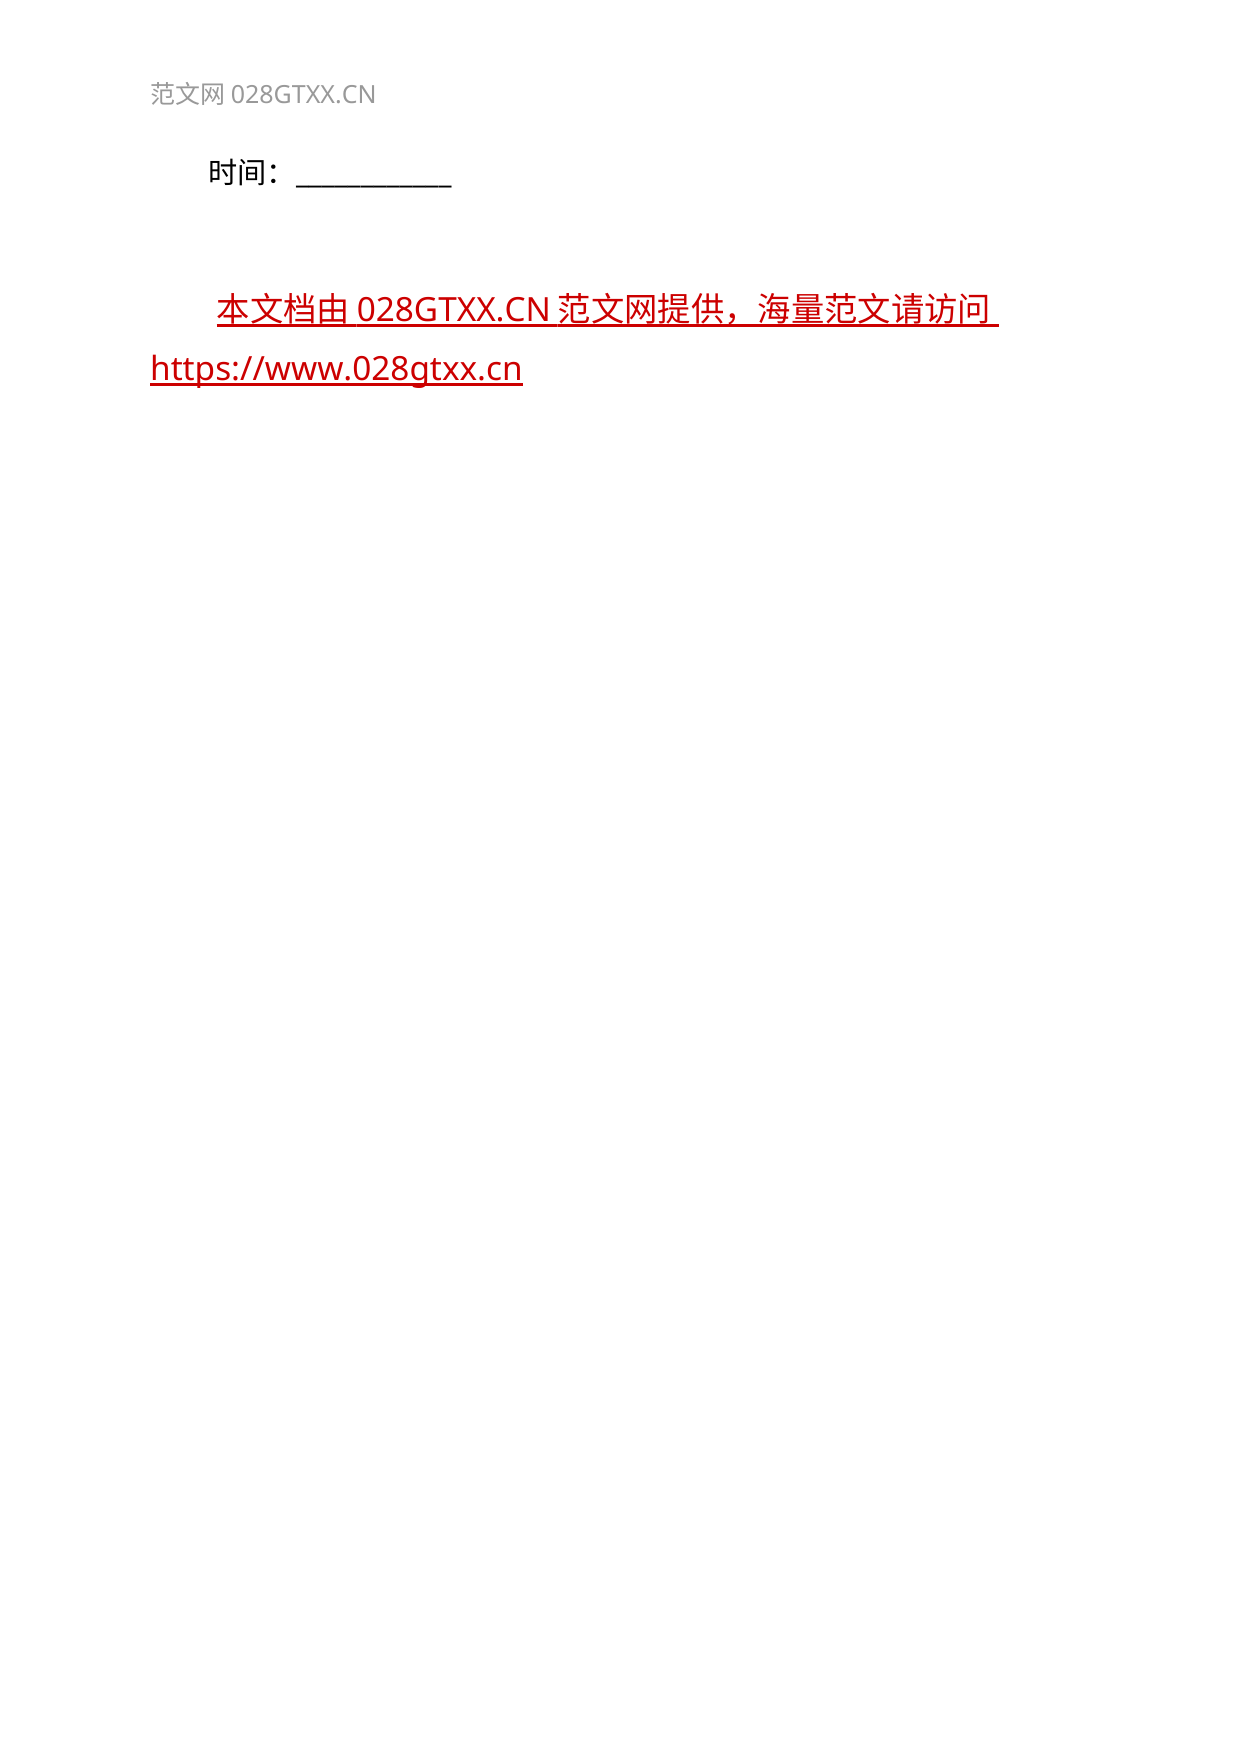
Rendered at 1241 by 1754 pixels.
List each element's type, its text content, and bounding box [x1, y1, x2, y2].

text 本文档由028GTXX.CN范文网提供，海量范文请访问 https://www.028gtxx.cn [150, 283, 1090, 391]
text 时间：____________ [150, 150, 1090, 192]
